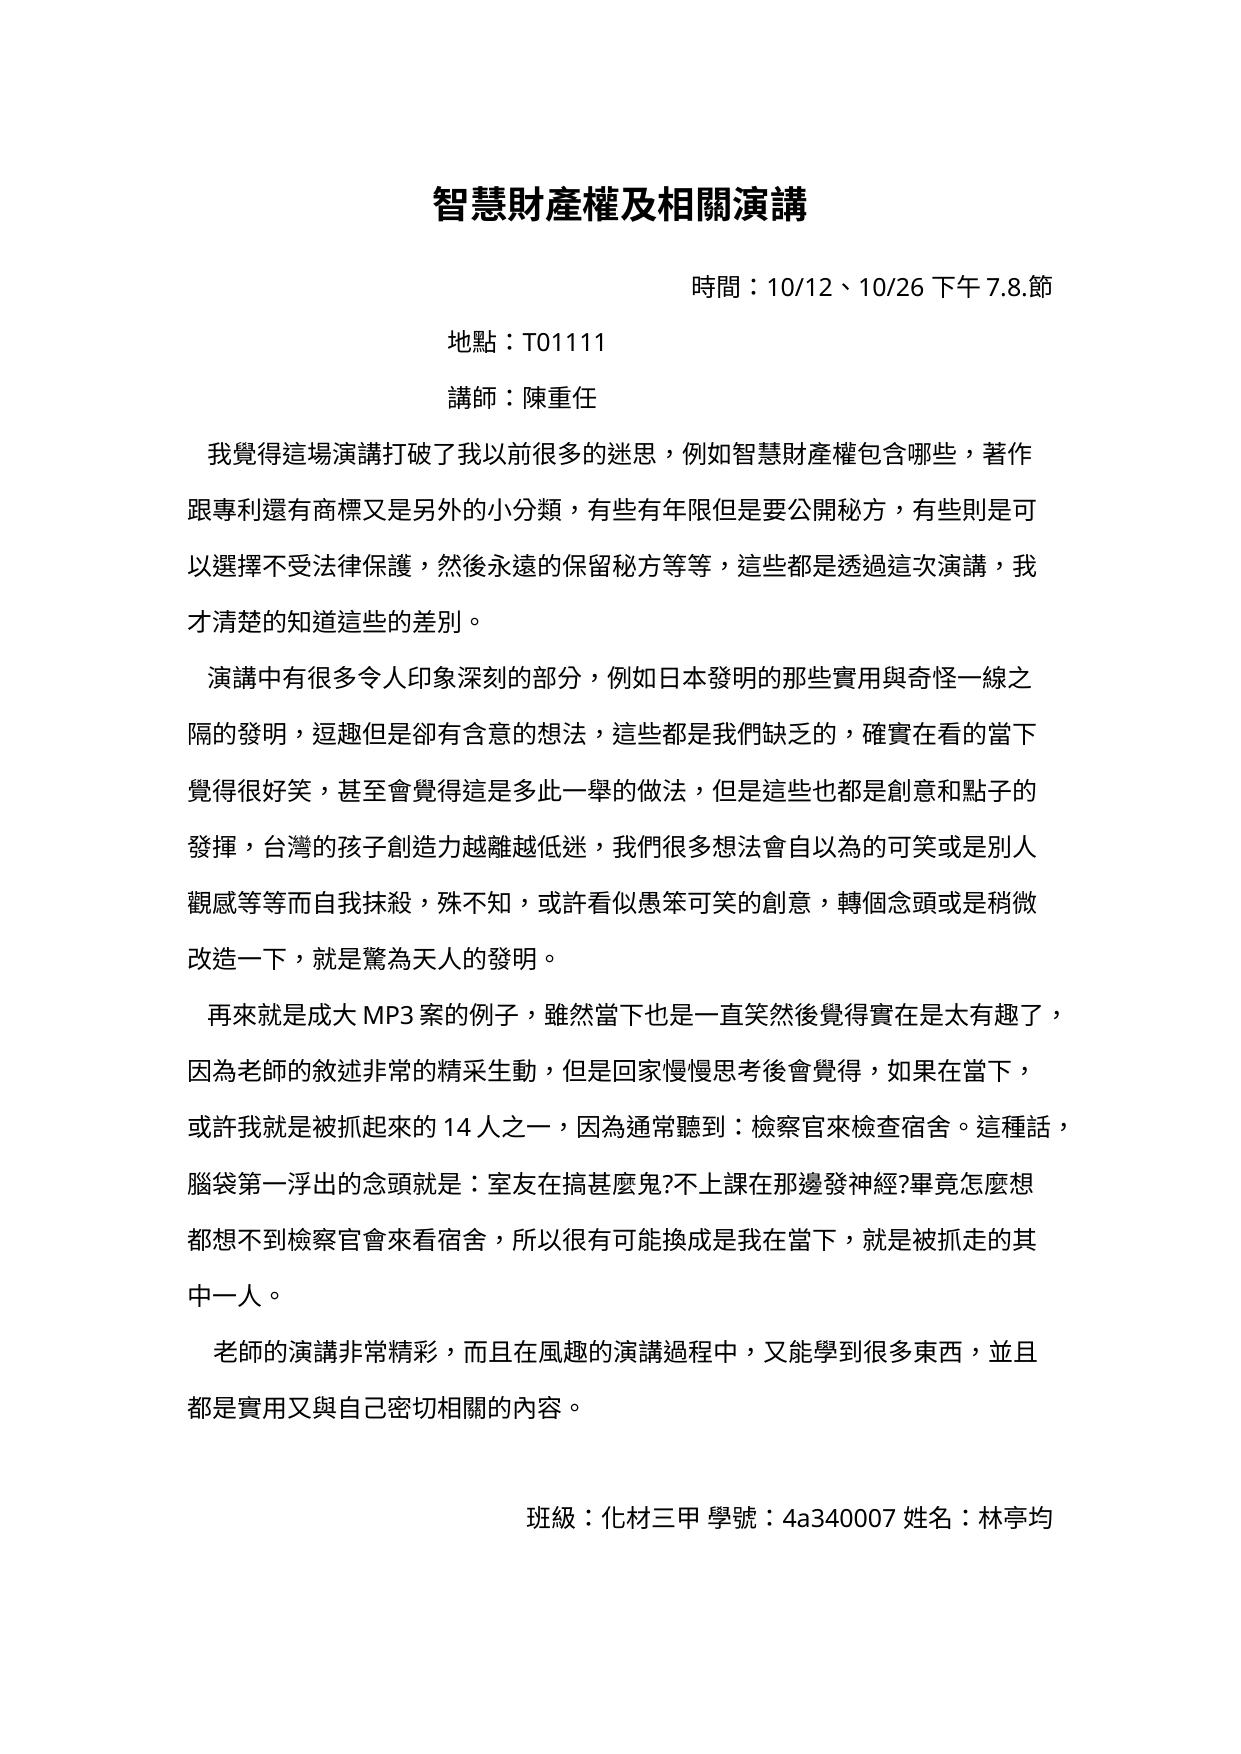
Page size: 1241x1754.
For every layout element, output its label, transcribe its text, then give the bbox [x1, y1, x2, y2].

text 老師的演講非常精彩，而且在風趣的演講過程中，又能學到很多東西，並且都是實用又與自己密切相關的內容。 [187, 1332, 1053, 1425]
text 演講中有很多令人印象深刻的部分，例如日本發明的那些實用與奇怪一線之隔的發明，逗趣但是卻有含意的想法，這些都是我們缺乏的，確實在看的當下覺得很好笑，甚至會覺得這是多此一舉的做法，但是這些也都是創意和點子的發揮，台灣的孩子創造力越離越低迷，我們很多想法會自以為的可笑或是別人觀感等等而自我抹殺，殊不知，或許看似愚笨可笑的創意，轉個念頭或是稍微改造一下，就是驚為天人的發明。 [187, 658, 1053, 977]
text 我覺得這場演講打破了我以前很多的迷思，例如智慧財產權包含哪些，著作跟專利還有商標又是另外的小分類，有些有年限但是要公開秘方，有些則是可以選擇不受法律保護，然後永遠的保留秘方等等，這些都是透過這次演講，我才清楚的知道這些的差別。 [187, 433, 1053, 640]
text 地點：T01111 [187, 322, 953, 360]
text 時間：10/12、10/26 下午7.8.節 [187, 267, 1053, 304]
text 講師：陳重任 [187, 378, 953, 415]
text 再來就是成大MP3案的例子，雖然當下也是一直笑然後覺得實在是太有趣了，因為老師的敘述非常的精采生動，但是回家慢慢思考後會覺得，如果在當下，或許我就是被抓起來的14人之一，因為通常聽到：檢察官來檢查宿舍。這種話，腦袋第一浮出的念頭就是：室友在搞甚麼鬼?不上課在那邊發神經?畢竟怎麼想都想不到檢察官會來看宿舍，所以很有可能換成是我在當下，就是被抓走的其中一人。 [187, 995, 1053, 1313]
text 班級：化材三甲 學號：4a340007 姓名：林亭均 [187, 1498, 1053, 1535]
text 智慧財產權及相關演講 [187, 164, 1053, 239]
